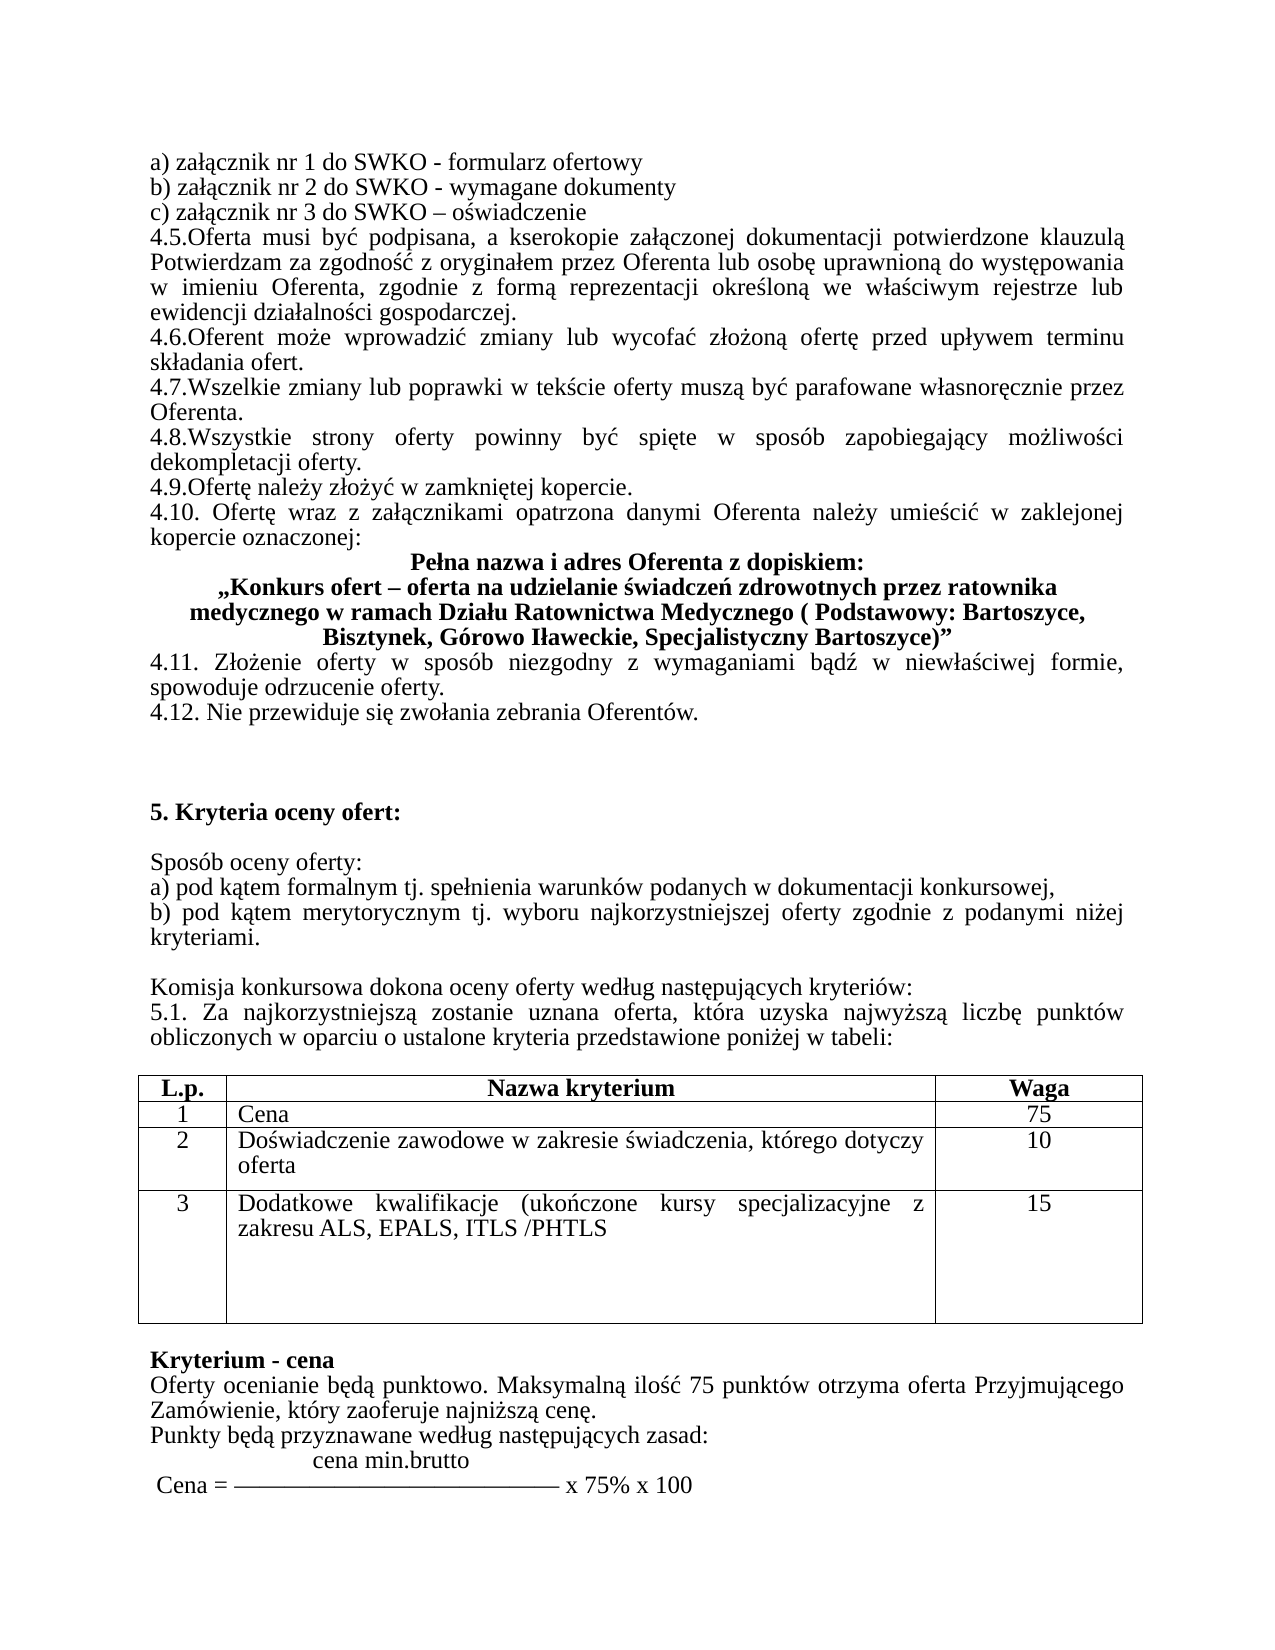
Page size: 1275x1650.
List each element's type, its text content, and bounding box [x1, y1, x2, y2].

table_cell Dodatkowe kwalifikacje (ukończone kursy specjalizacyjne z zakresu ALS, EPALS, ITLS /PHTLS [227, 1191, 935, 1323]
text „Konkurs ofert – oferta na udzielanie świadczeń zdrowotnych przez ratownika medycznego w ramach Działu Ratownictwa Medycznego ( Podstawowy: Bartoszyce, Bisztynek, Górowo Iławeckie, Specjalistyczny Bartoszyce)” [150, 575, 1125, 650]
text 4.10. Ofertę wraz z załącznikami opatrzona danymi Oferenta należy umieścić w zaklejonej kopercie oznaczonej: [150, 500, 1125, 550]
text 4.12. Nie przewiduje się zwołania zebrania Oferentów. [150, 700, 1125, 725]
text Cena = ————————————— x 75% x 100 [150, 1474, 1125, 1499]
table_cell 10 [936, 1128, 1142, 1189]
text Punkty będą przyznawane według następujących zasad: [150, 1424, 1125, 1449]
text a) pod kątem formalnym tj. spełnienia warunków podanych w dokumentacji konkursowej, [150, 875, 1125, 900]
table_cell Doświadczenie zawodowe w zakresie świadczenia, którego dotyczy oferta [227, 1128, 935, 1189]
text 5.1. Za najkorzystniejszą zostanie uznana oferta, która uzyska najwyższą liczbę punktów obliczonych w oparciu o ustalone kryteria przedstawione poniżej w tabeli: [150, 1000, 1125, 1050]
text c) załącznik nr 3 do SWKO – oświadczenie [150, 200, 1125, 225]
table_cell 75 [936, 1102, 1142, 1127]
table_cell 1 [139, 1102, 226, 1127]
text a) załącznik nr 1 do SWKO - formularz ofertowy [150, 150, 1125, 175]
table_header Nazwa kryterium [227, 1076, 935, 1101]
text 4.11. Złożenie oferty w sposób niezgodny z wymaganiami bądź w niewłaściwej formie, spowoduje odrzucenie oferty. [150, 650, 1125, 700]
text b) załącznik nr 2 do SWKO - wymagane dokumenty [150, 175, 1125, 200]
text 4.6.Oferent może wprowadzić zmiany lub wycofać złożoną ofertę przed upływem terminu składania ofert. [150, 325, 1125, 375]
table_cell Cena [227, 1102, 935, 1127]
table_cell 2 [139, 1128, 226, 1189]
text Pełna nazwa i adres Oferenta z dopiskiem: [150, 550, 1125, 575]
table_cell 15 [936, 1191, 1142, 1323]
table_header Waga [936, 1076, 1142, 1101]
text Oferty ocenianie będą punktowo. Maksymalną ilość 75 punktów otrzyma oferta Przyjmującego Zamówienie, który zaoferuje najniższą cenę. [150, 1374, 1125, 1424]
text Komisja konkursowa dokona oceny oferty według następujących kryteriów: [150, 975, 1125, 1000]
text cena min.brutto [150, 1449, 1125, 1474]
text b) pod kątem merytorycznym tj. wyboru najkorzystniejszej oferty zgodnie z podanymi niżej kryteriami. [150, 900, 1125, 950]
table_cell 3 [139, 1191, 226, 1323]
table_header L.p. [139, 1076, 226, 1101]
text 4.5.Oferta musi być podpisana, a kserokopie załączonej dokumentacji potwierdzone klauzulą Potwierdzam za zgodność z oryginałem przez Oferenta lub osobę uprawnioną do występowania w imieniu Oferenta, zgodnie z formą reprezentacji określoną we właściwym rejestrze lub ewidencji działalności gospodarczej. [150, 225, 1125, 325]
text Sposób oceny oferty: [150, 850, 1125, 875]
text 4.7.Wszelkie zmiany lub poprawki w tekście oferty muszą być parafowane własnoręcznie przez Oferenta. [150, 375, 1125, 425]
text 5. Kryteria oceny ofert: [150, 800, 1125, 825]
text Kryterium - cena [150, 1349, 1125, 1374]
text 4.9.Ofertę należy złożyć w zamkniętej kopercie. [150, 475, 1125, 500]
text 4.8.Wszystkie strony oferty powinny być spięte w sposób zapobiegający możliwości dekompletacji oferty. [150, 425, 1125, 475]
